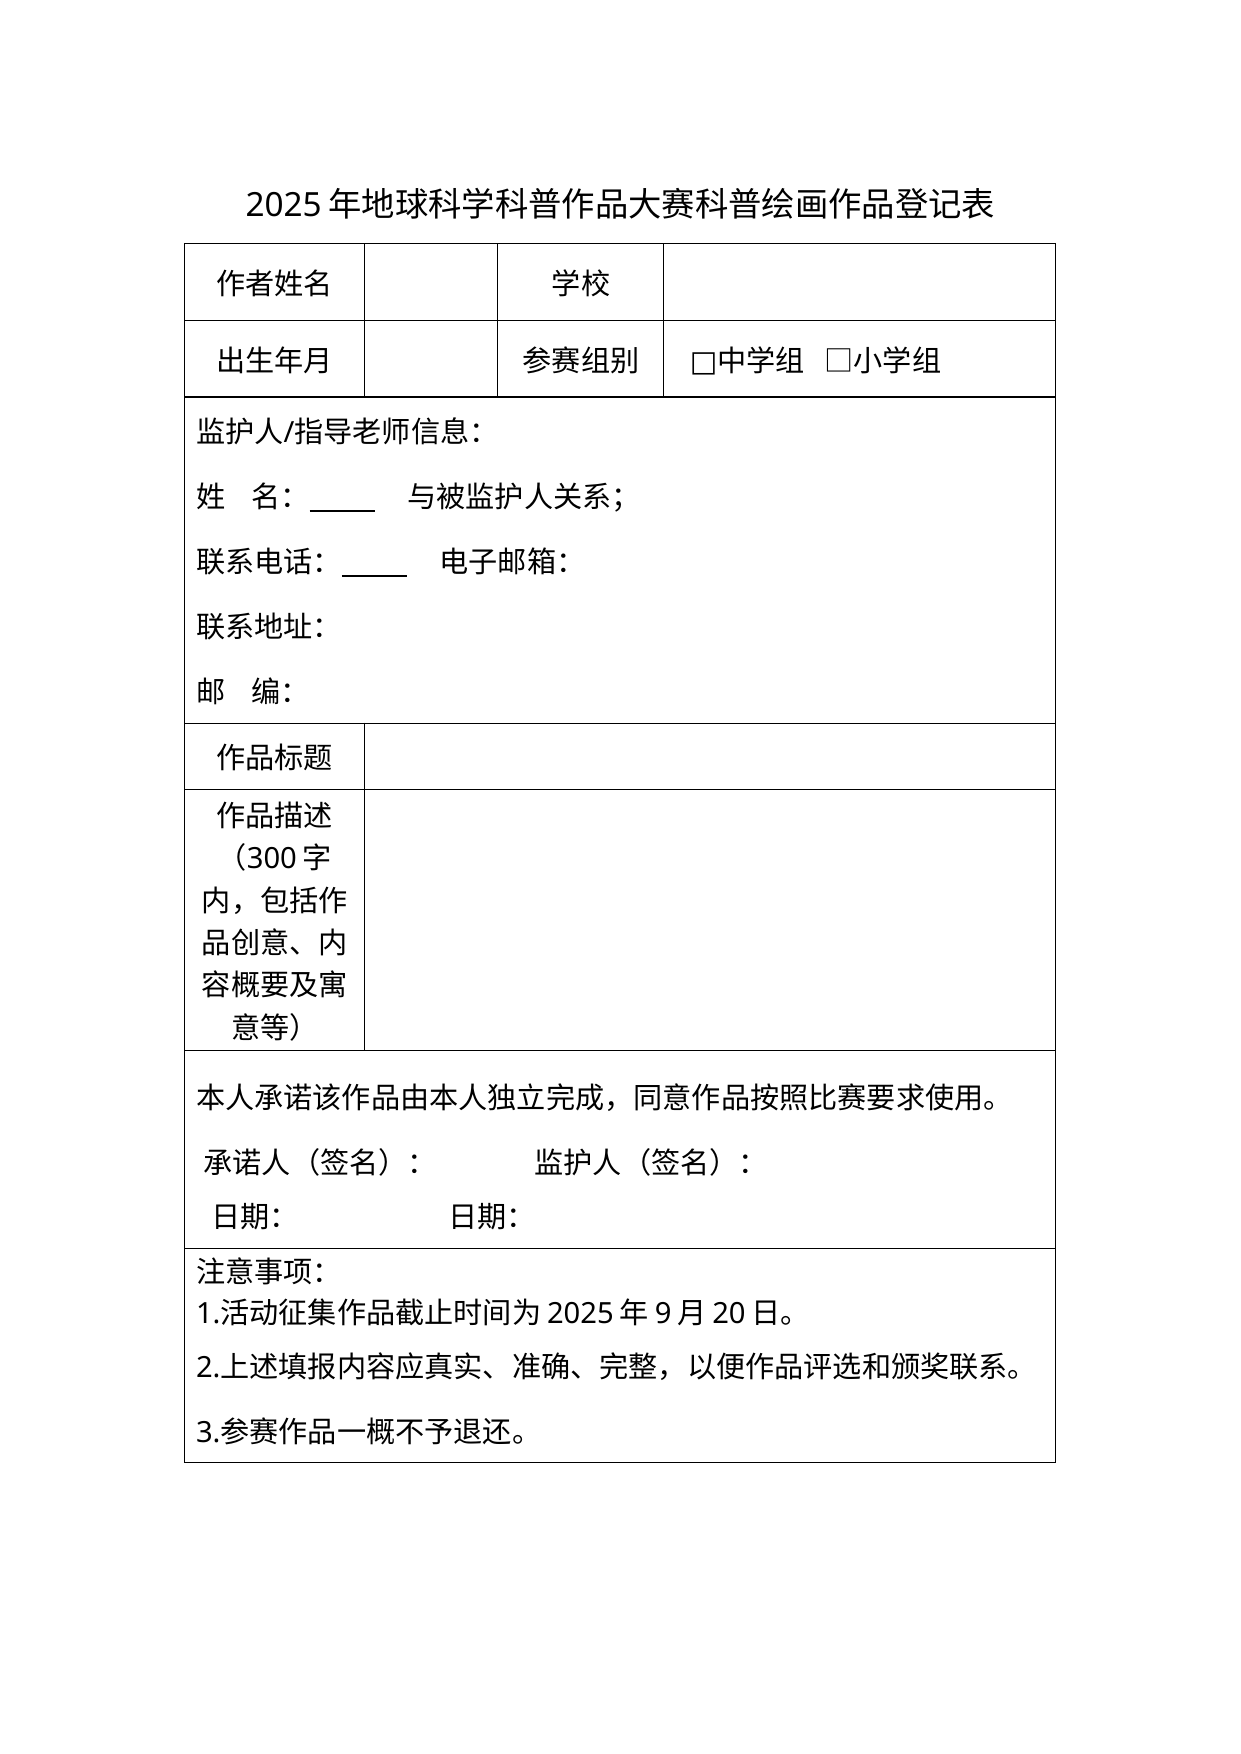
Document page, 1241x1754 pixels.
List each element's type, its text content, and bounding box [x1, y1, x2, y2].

table_header 作者姓名 [185, 244, 364, 320]
table_cell [365, 724, 1055, 788]
table_cell 参赛组别 [498, 321, 663, 396]
table_cell 出生年月 [185, 321, 364, 396]
table_cell 本人承诺该作品由本人独立完成，同意作品按照比赛要求使用。 承诺人（签名）： 监护人（签名）： 日期： 日期： [185, 1051, 1055, 1248]
table_header [365, 244, 497, 320]
table_cell 注意事项： 1.活动征集作品截止时间为2025年9月20日。 2.上述填报内容应真实、准确、完整，以便作品评选和颁奖联系。 3.参赛作品一概不予退还。 [185, 1249, 1055, 1462]
text 2025年地球科学科普作品大赛科普绘画作品登记表 [187, 178, 1053, 227]
table_cell 作品标题 [185, 724, 364, 788]
table_cell 作品描述 （300字内，包括作品创意、内容概要及寓意等） [185, 790, 364, 1049]
table_cell 监护人/指导老师信息： 姓 名： 与被监护人关系； 联系电话： 电子邮箱： 联系地址： 邮 编： [185, 398, 1055, 722]
table_cell [365, 790, 1055, 1049]
table_header [664, 244, 1055, 320]
table_cell [365, 321, 497, 396]
table_cell □中学组 □小学组 [664, 321, 1055, 396]
table_header 学校 [498, 244, 663, 320]
